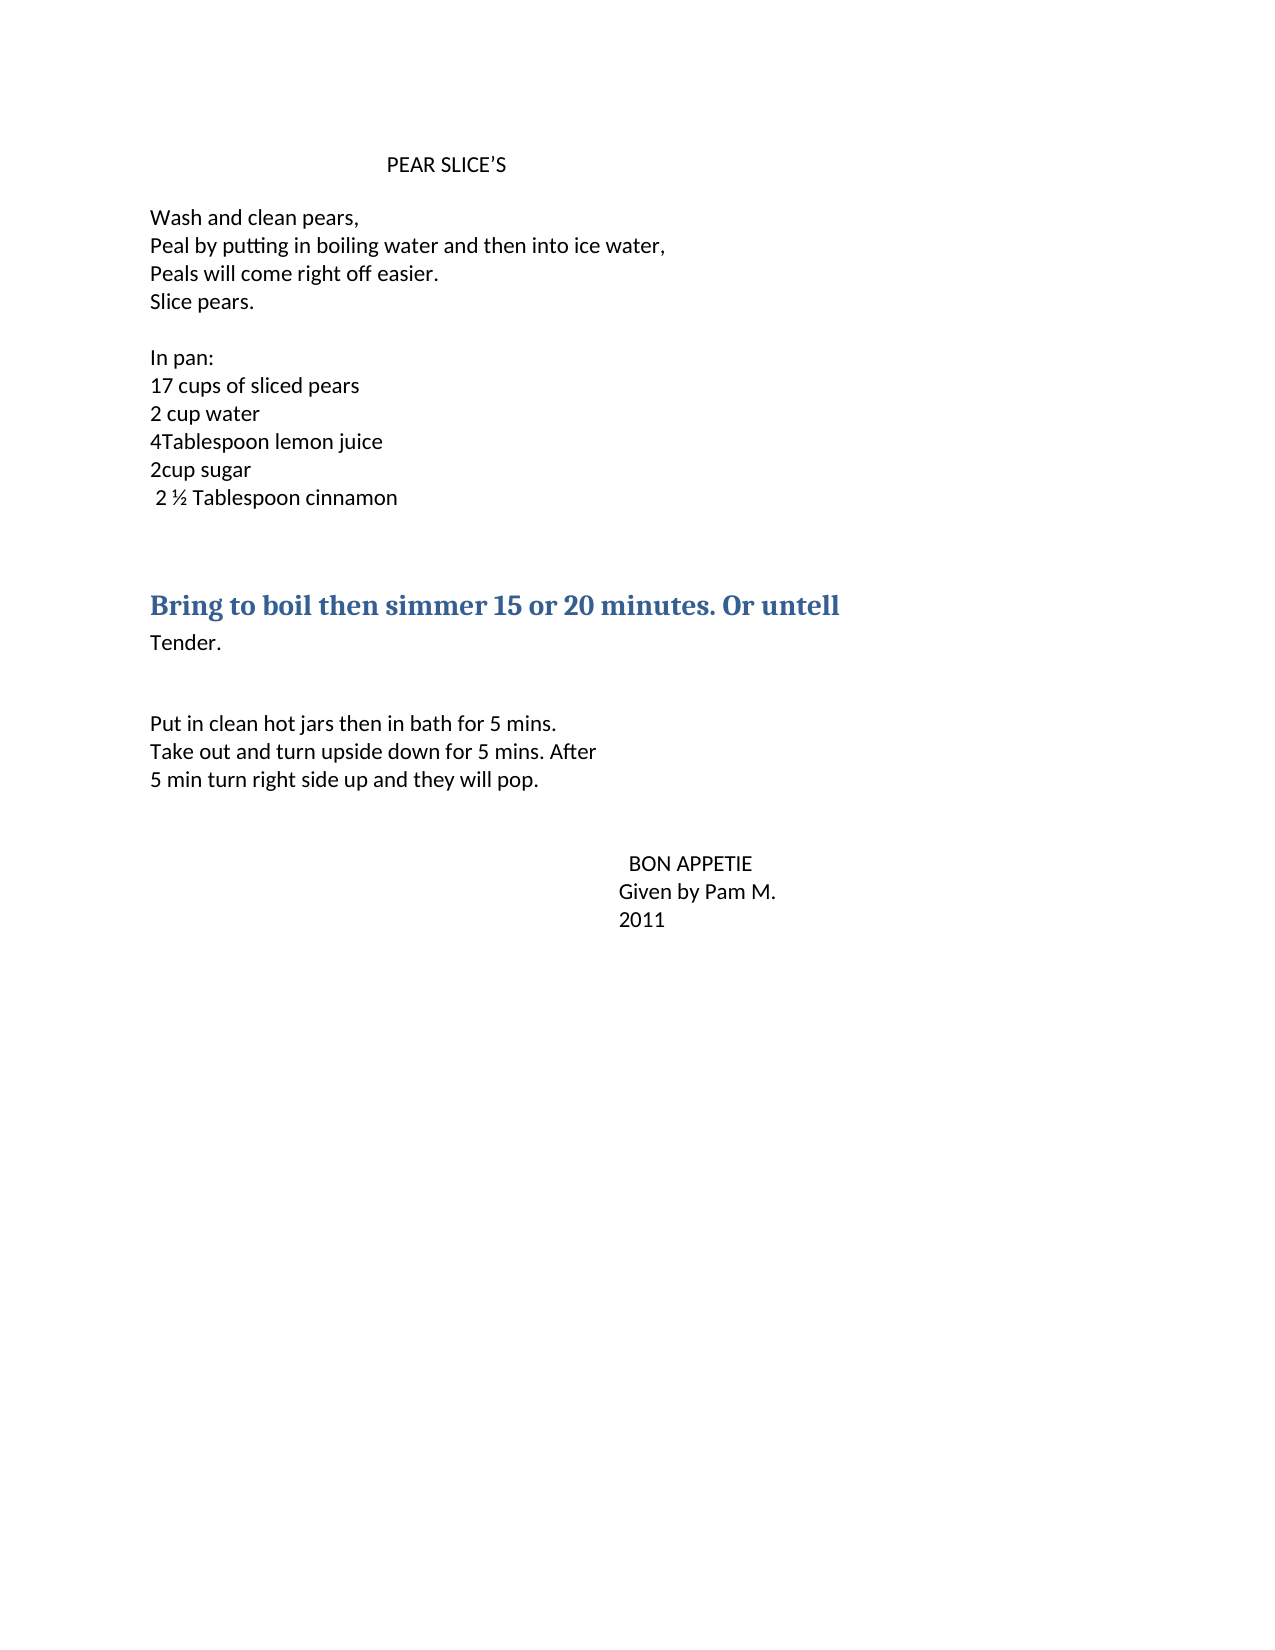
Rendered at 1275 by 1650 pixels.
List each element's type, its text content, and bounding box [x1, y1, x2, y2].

text Peals will come right off easier. [150, 259, 1125, 287]
text BON APPETIE [150, 849, 1125, 877]
text 2 cup water [150, 399, 1125, 427]
text Put in clean hot jars then in bath for 5 mins. [150, 709, 1125, 737]
text Peal by putting in boiling water and then into ice water, [150, 231, 1125, 259]
text Wash and clean pears, [150, 203, 1125, 231]
subtitle Bring to boil then simmer 15 or 20 minutes. Or untell [150, 589, 1125, 623]
text 17 cups of sliced pears [150, 371, 1125, 399]
text 2cup sugar [150, 455, 1125, 483]
text 2011 [150, 905, 1125, 933]
text 5 min turn right side up and they will pop. [150, 765, 1125, 793]
text PEAR SLICE’S [150, 150, 1125, 178]
text Given by Pam M. [150, 877, 1125, 905]
text Slice pears. [150, 287, 1125, 315]
text In pan: [150, 343, 1125, 371]
text 2 ½ Tablespoon cinnamon [150, 483, 1125, 511]
text Take out and turn upside down for 5 mins. After [150, 737, 1125, 765]
text 4Tablespoon lemon juice [150, 427, 1125, 455]
text Tender. [150, 628, 1125, 656]
